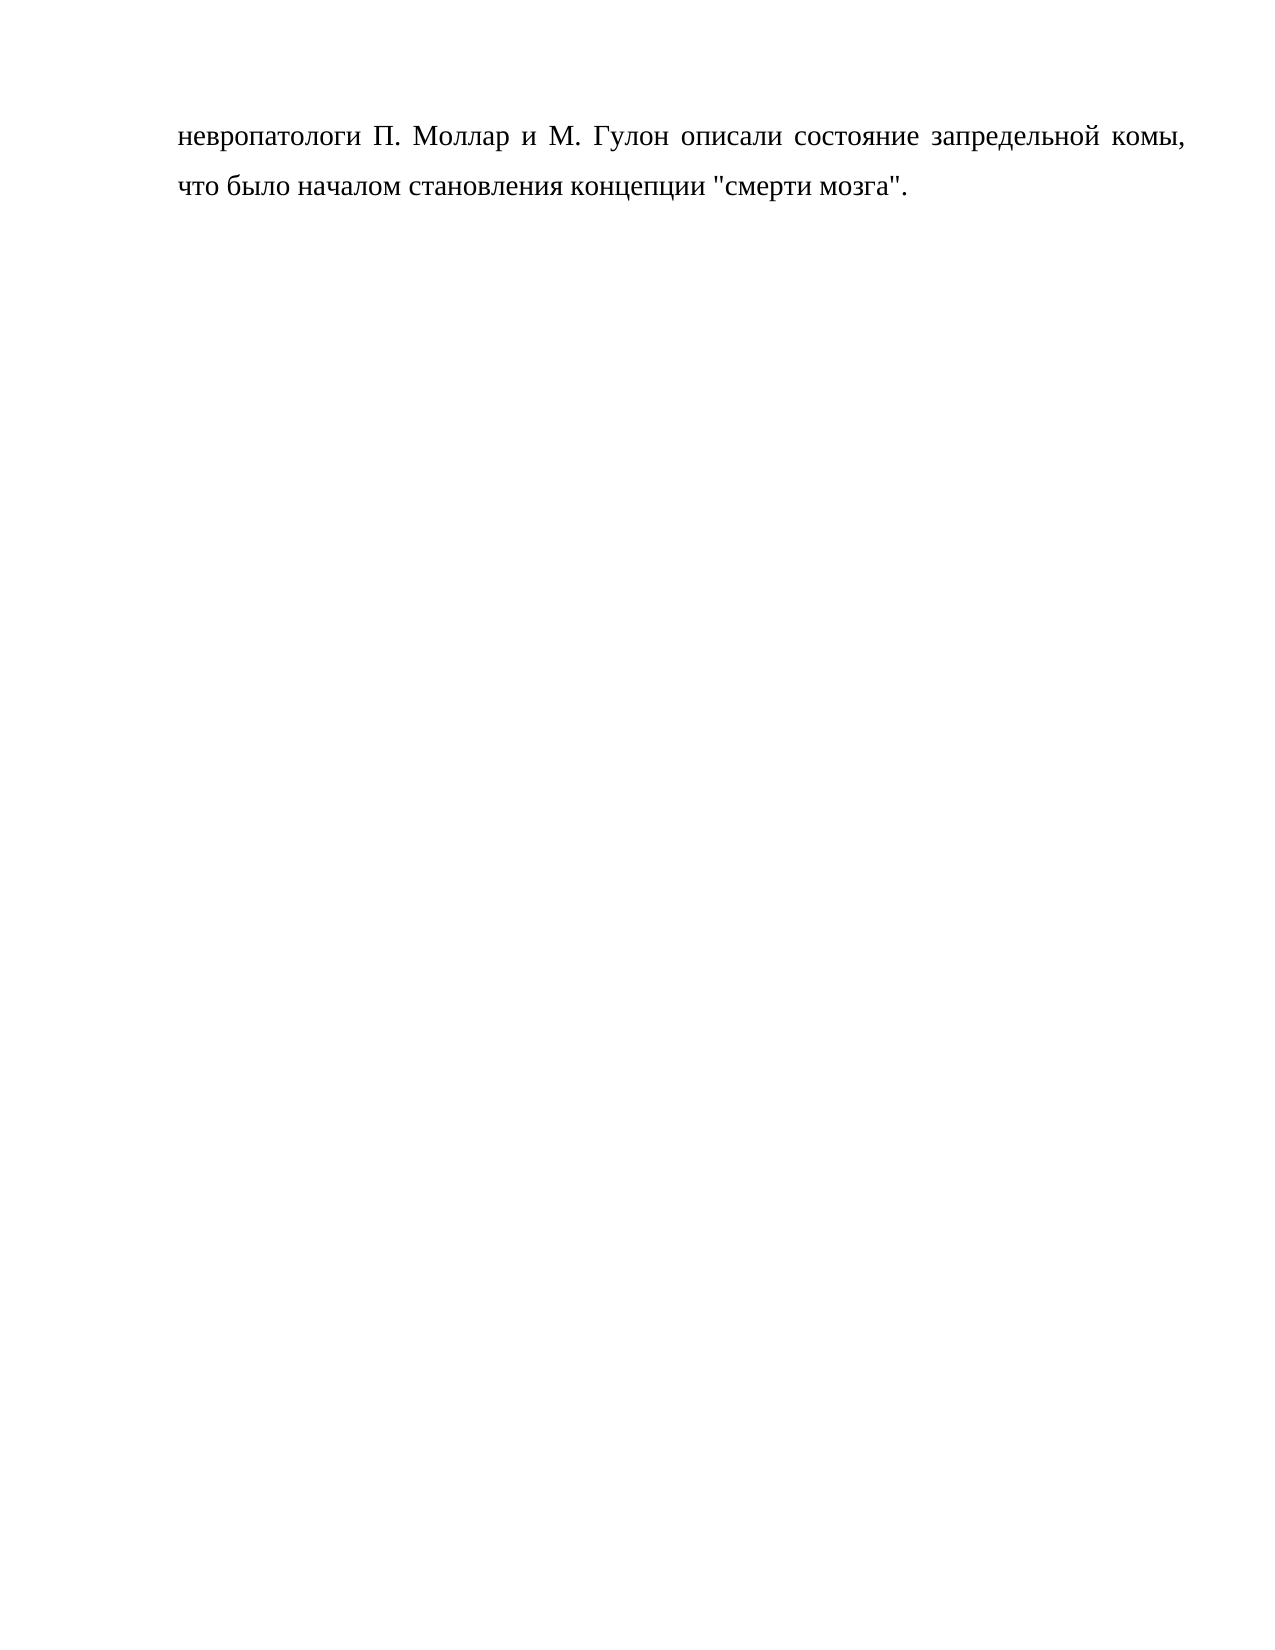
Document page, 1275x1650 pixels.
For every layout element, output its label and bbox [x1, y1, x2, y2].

text [177, 118, 1186, 202]
